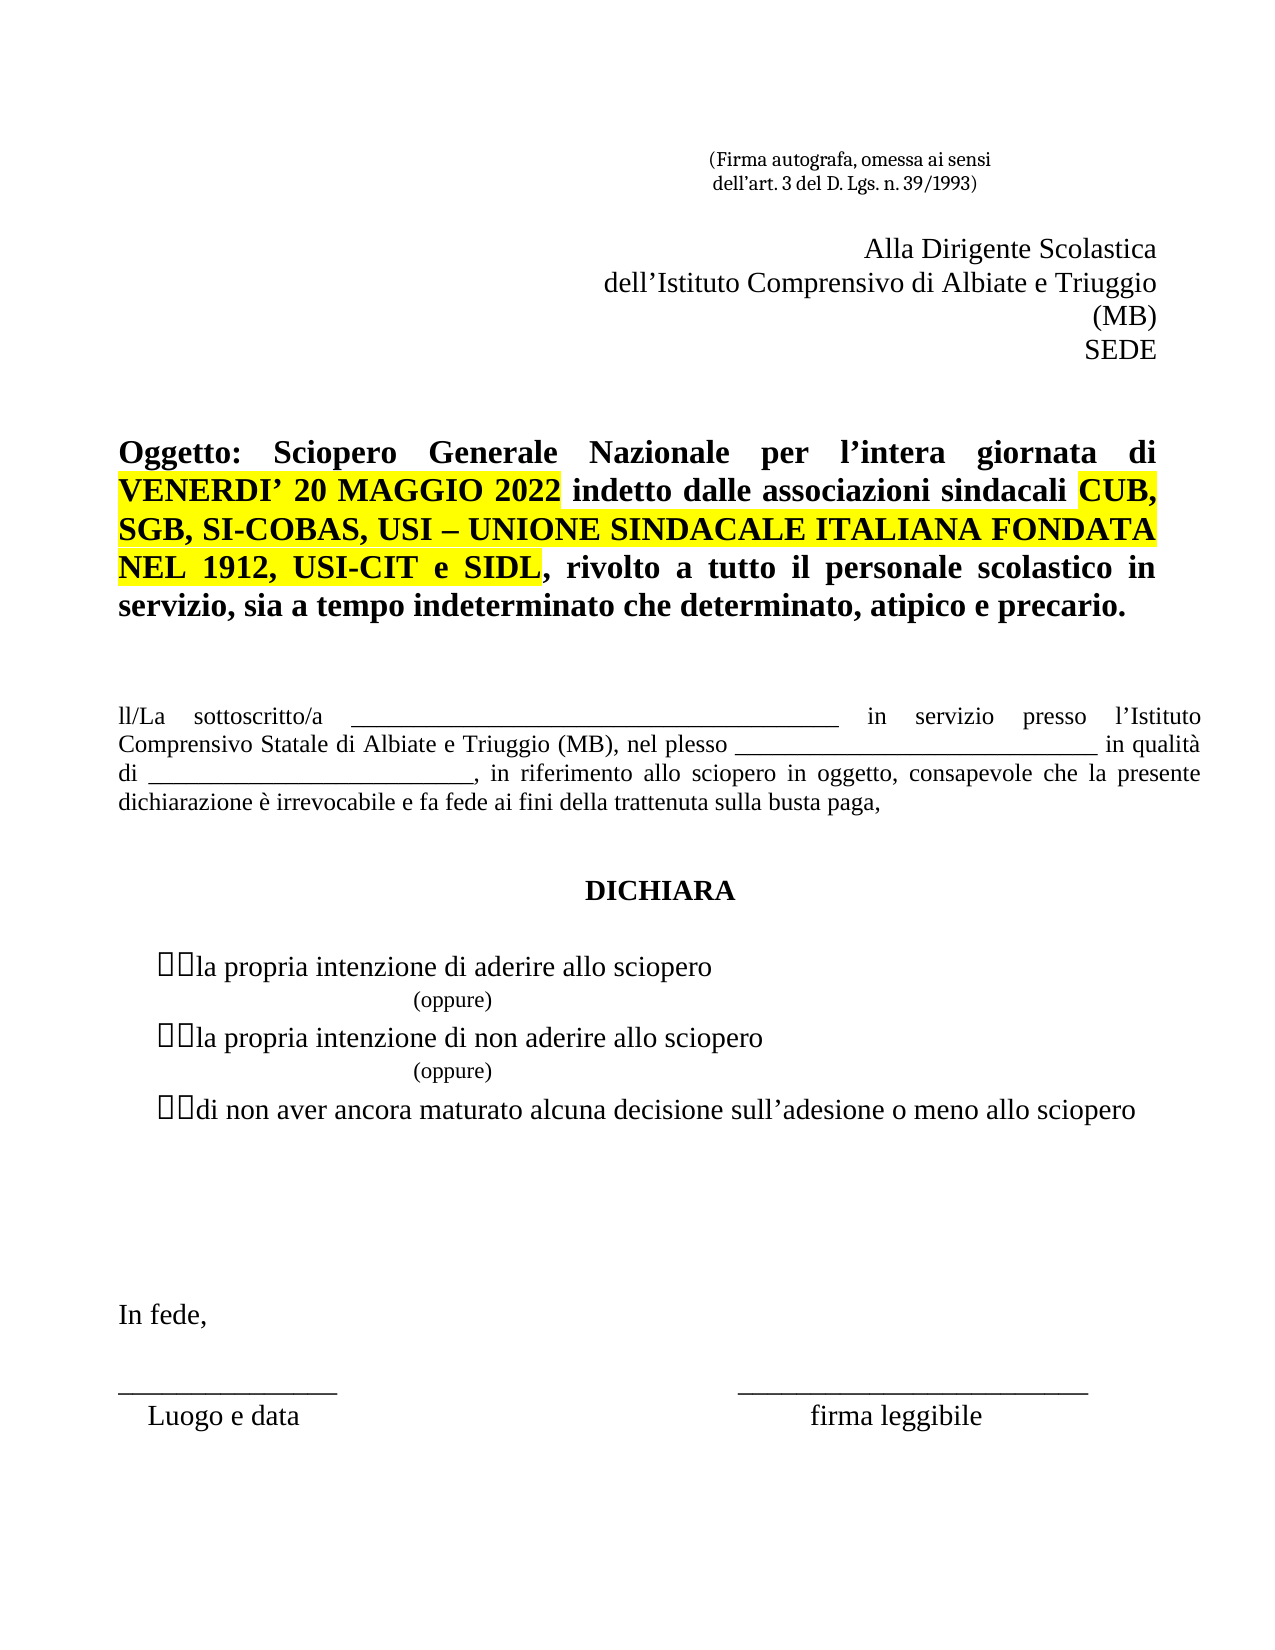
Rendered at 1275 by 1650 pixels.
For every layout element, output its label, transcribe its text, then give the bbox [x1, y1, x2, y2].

text Oggetto: Sciopero Generale Nazionale per l’intera giornata di VENERDI’ 20 MAGGIO 2022 indetto dalle associazioni sindacali CUB, SGB, SI-COBAS, USI – UNIONE SINDACALE ITALIANA FONDATA NEL 1912, USI-CIT e SIDL, rivolto a tutto il personale scolastico in servizio, sia a tempo indeterminato che determinato, atipico e precario. [118, 432, 1157, 509]
text dell’art. 3 del D. Lgs. n. 39/1993) [634, 172, 1157, 196]
text (oppure) [156, 1057, 1202, 1084]
text In fede, [118, 1297, 1202, 1331]
text DICHIARA [118, 873, 1202, 907]
text dell’Istituto Comprensivo di Albiate e Triuggio [413, 265, 1157, 298]
text Luogo e data firma leggibile [118, 1398, 1202, 1431]
text (Firma autografa, omessa ai sensi [634, 148, 1157, 172]
text _______________ ________________________ [118, 1364, 1202, 1398]
text Oggetto: Sciopero Generale Nazionale per l’intera giornata di VENERDI’ 20 MAGGIO 2022 indetto dalle associazioni sindacali CUB, SGB, SI-COBAS, USI – UNIONE SINDACALE ITALIANA FONDATA NEL 1912, USI-CIT e SIDL, rivolto a tutto il personale scolastico in servizio, sia a tempo indeterminato che determinato, atipico e precario. [118, 547, 1157, 624]
text ll/La sottoscritto/a _______________________________________ in servizio presso l’Istituto Comprensivo Statale di Albiate e Triuggio (MB), nel plesso _____________________________ in qualità di __________________________, in riferimento allo sciopero in oggetto, consapevole che la presente dichiarazione è irrevocabile e fa fede ai fini della trattenuta sulla busta paga, [118, 701, 1202, 816]
text SEDE [929, 332, 1157, 365]
text (oppure) [156, 986, 1202, 1012]
text la propria intenzione di aderire allo sciopero [196, 940, 1202, 986]
text di non aver ancora maturato alcuna decisione sull’adesione o meno allo sciopero [196, 1084, 1202, 1129]
text (MB) [413, 298, 1157, 332]
text la propria intenzione di non aderire allo sciopero [196, 1012, 1202, 1057]
text Alla Dirigente Scolastica [413, 231, 1157, 265]
